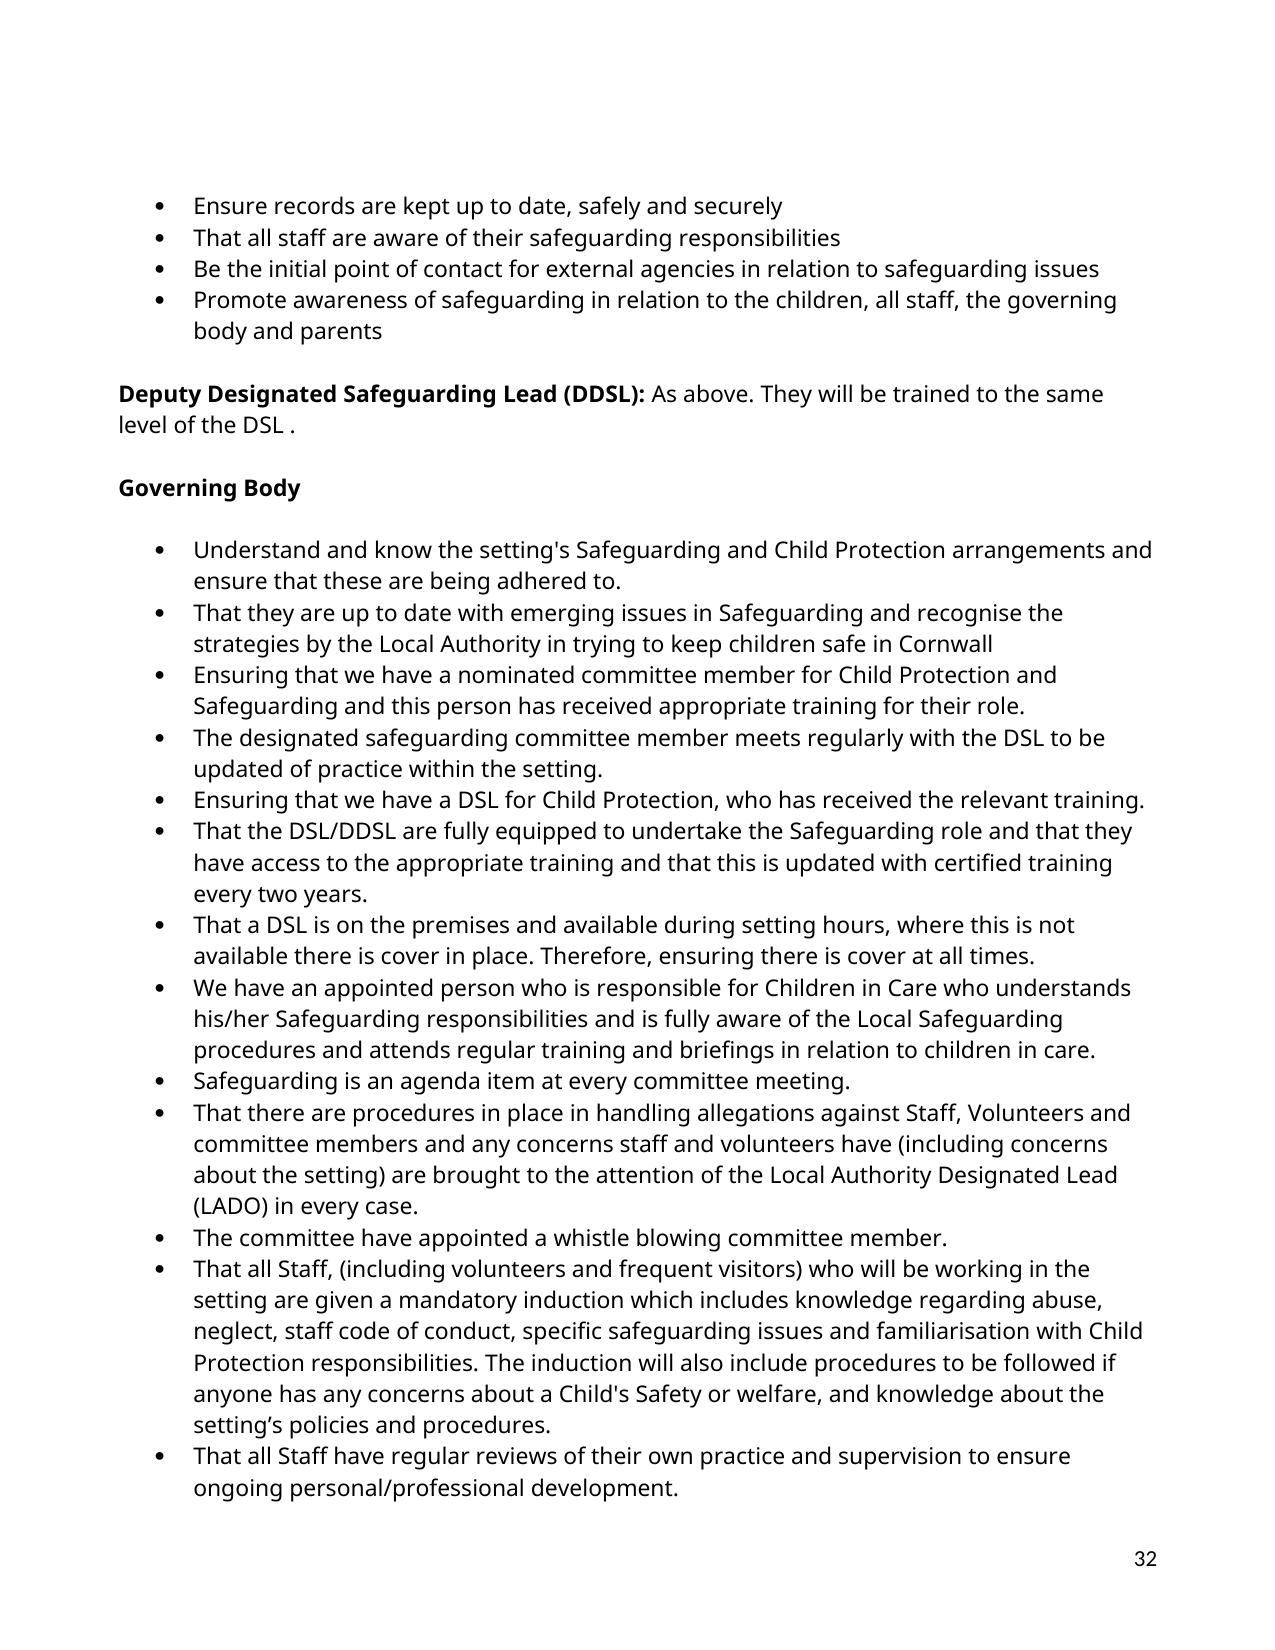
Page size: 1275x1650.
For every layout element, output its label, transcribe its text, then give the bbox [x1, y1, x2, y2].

list Ensuring that we have a nominated committee member for Child Protection and Safeguarding and this person has received appropriate training for their role. [156, 659, 1157, 722]
text Governing Body [118, 472, 1157, 503]
list That the DSL/DDSL are fully equipped to undertake the Safeguarding role and that they have access to the appropriate training and that this is updated with certified training every two years. [156, 815, 1157, 909]
list Ensuring that we have a DSL for Child Protection, who has received the relevant training. [156, 784, 1157, 815]
text Deputy Designated Safeguarding Lead (DDSL): As above. They will be trained to the same level of the DSL . [118, 378, 1157, 440]
list The committee have appointed a whistle blowing committee member. [156, 1222, 1157, 1253]
list That all staff are aware of their safeguarding responsibilities [156, 222, 1157, 253]
list Promote awareness of safeguarding in relation to the children, all staff, the governing body and parents [156, 284, 1157, 347]
list The designated safeguarding committee member meets regularly with the DSL to be updated of practice within the setting. [156, 722, 1157, 784]
list Be the initial point of contact for external agencies in relation to safeguarding issues [156, 253, 1157, 284]
list We have an appointed person who is responsible for Children in Care who understands his/her Safeguarding responsibilities and is fully aware of the Local Safeguarding procedures and attends regular training and briefings in relation to children in care. [156, 972, 1157, 1065]
list That all Staff have regular reviews of their own practice and supervision to ensure ongoing personal/professional development. [156, 1440, 1157, 1503]
list That all Staff, (including volunteers and frequent visitors) who will be working in the setting are given a mandatory induction which includes knowledge regarding abuse, neglect, staff code of conduct, specific safeguarding issues and familiarisation with Child Protection responsibilities. The induction will also include procedures to be followed if anyone has any concerns about a Child's Safety or welfare, and knowledge about the setting’s policies and procedures. [156, 1253, 1157, 1440]
list That a DSL is on the premises and available during setting hours, where this is not available there is cover in place. Therefore, ensuring there is cover at all times. [156, 909, 1157, 972]
list Ensure records are kept up to date, safely and securely [156, 190, 1157, 222]
list Understand and know the setting's Safeguarding and Child Protection arrangements and ensure that these are being adhered to. [156, 534, 1157, 597]
list That they are up to date with emerging issues in Safeguarding and recognise the strategies by the Local Authority in trying to keep children safe in Cornwall [156, 597, 1157, 659]
list Safeguarding is an agenda item at every committee meeting. [156, 1065, 1157, 1097]
list That there are procedures in place in handling allegations against Staff, Volunteers and committee members and any concerns staff and volunteers have (including concerns about the setting) are brought to the attention of the Local Authority Designated Lead (LADO) in every case. [156, 1097, 1157, 1222]
